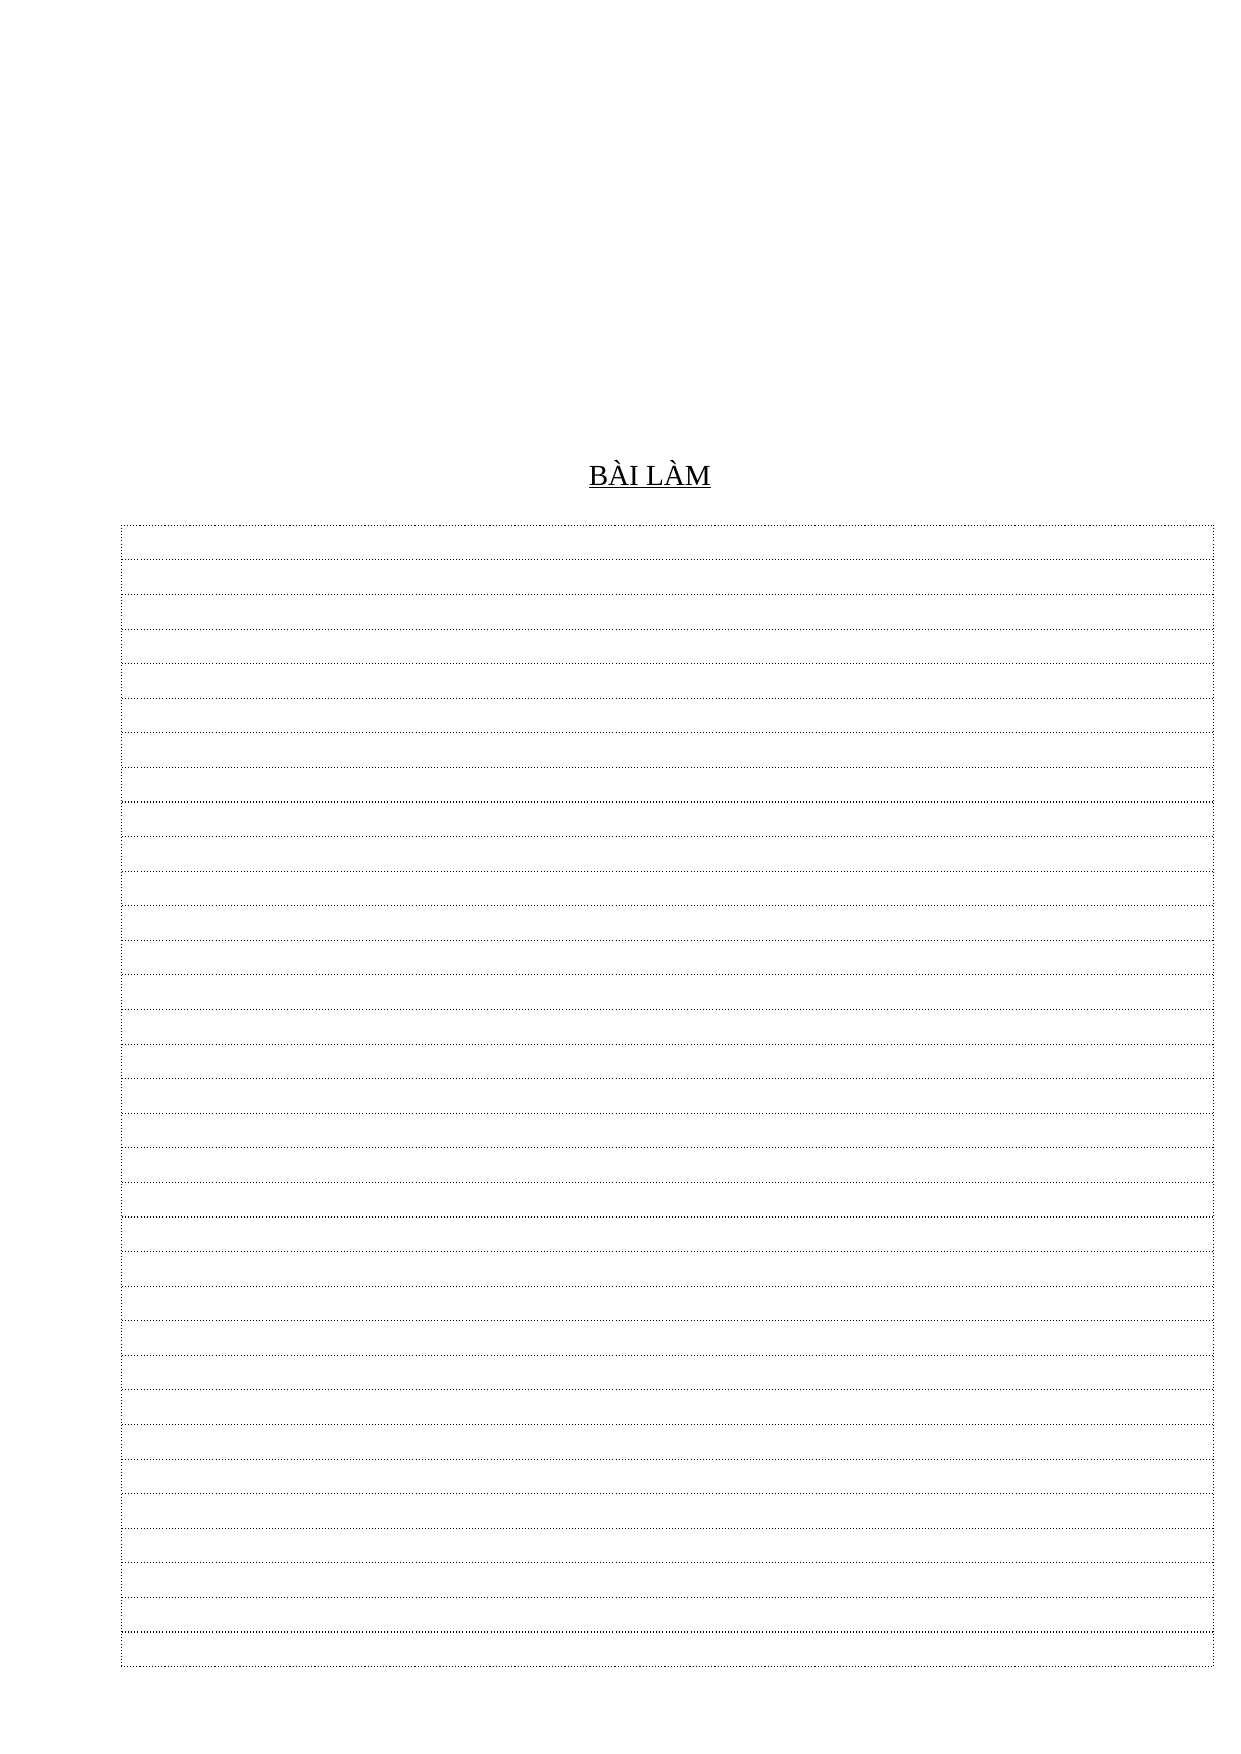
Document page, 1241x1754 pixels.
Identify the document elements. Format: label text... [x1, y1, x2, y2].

table_cell [121, 629, 1214, 663]
text BÀI LÀM [148, 458, 1152, 491]
table_cell [121, 1631, 1214, 1666]
table_header [121, 525, 1214, 559]
table_cell [121, 1251, 1214, 1286]
table_cell [121, 1389, 1214, 1424]
table_cell [121, 1147, 1214, 1182]
table_cell [121, 1597, 1214, 1631]
table_cell [121, 1009, 1214, 1043]
table_cell [121, 1113, 1214, 1147]
table_cell [121, 1044, 1214, 1078]
table_cell [121, 905, 1214, 940]
table_cell [121, 732, 1214, 767]
table_cell [121, 1562, 1214, 1597]
table_cell [121, 940, 1214, 974]
table_cell [121, 663, 1214, 698]
table_cell [121, 1286, 1214, 1320]
table_cell [121, 1320, 1214, 1355]
table_cell [121, 871, 1214, 905]
table_cell [121, 1182, 1214, 1216]
table_cell [121, 1424, 1214, 1458]
table_cell [121, 801, 1214, 836]
table_cell [121, 1078, 1214, 1113]
table_cell [121, 767, 1214, 801]
table_cell [121, 1459, 1214, 1493]
table_cell [121, 974, 1214, 1009]
table_cell [121, 1528, 1214, 1562]
table_cell [121, 698, 1214, 732]
table_cell [121, 559, 1214, 594]
table_cell [121, 1216, 1214, 1251]
table_cell [121, 1355, 1214, 1389]
table_cell [121, 594, 1214, 628]
table_cell [121, 1493, 1214, 1528]
table_cell [121, 836, 1214, 871]
